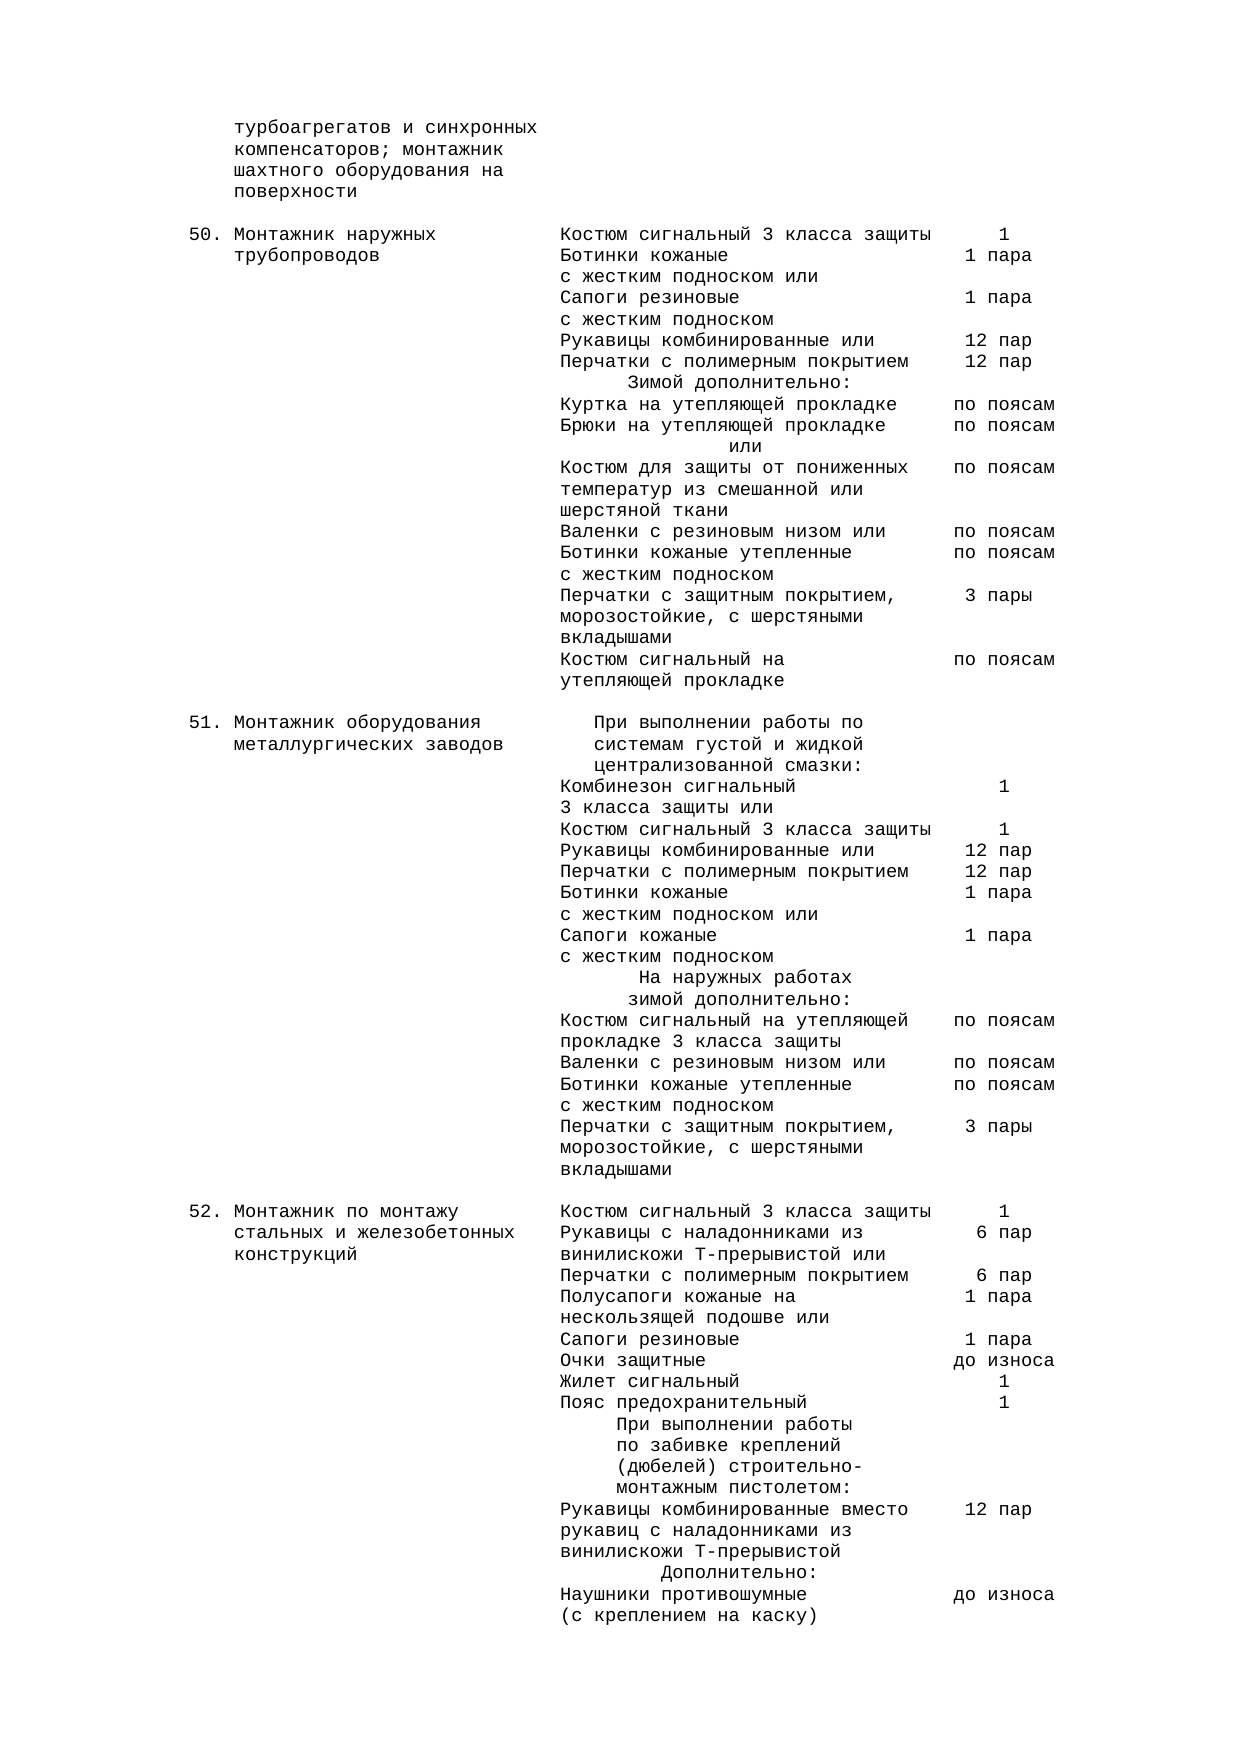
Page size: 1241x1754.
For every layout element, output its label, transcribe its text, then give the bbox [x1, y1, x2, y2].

text с жестким подноском или [177, 267, 1152, 288]
text монтажным пистолетом: [177, 1478, 1152, 1499]
text Костюм для защиты от пониженных по поясам [177, 458, 1152, 479]
text с жестким подноском [177, 947, 1152, 968]
text Жилет сигнальный 1 [177, 1372, 1152, 1393]
text централизованной смазки: [177, 756, 1152, 777]
text Костюм сигнальный на утепляющей по поясам [177, 1011, 1152, 1032]
text На наружных работах [177, 968, 1152, 989]
text рукавиц с наладонниками из [177, 1521, 1152, 1542]
text Рукавицы комбинированные или 12 пар [177, 331, 1152, 352]
text Сапоги резиновые 1 пара [177, 288, 1152, 309]
text утепляющей прокладке [177, 671, 1152, 692]
text винилискожи Т-прерывистой [177, 1542, 1152, 1563]
text Перчатки с защитным покрытием, 3 пары [177, 586, 1152, 607]
text Ботинки кожаные утепленные по поясам [177, 1074, 1152, 1096]
text морозостойкие, с шерстяными [177, 1138, 1152, 1159]
text 3 класса защиты или [177, 798, 1152, 819]
text морозостойкие, с шерстяными [177, 607, 1152, 628]
text Ботинки кожаные 1 пара [177, 883, 1152, 904]
text Зимой дополнительно: [177, 373, 1152, 394]
text (дюбелей) строительно- [177, 1457, 1152, 1478]
text Валенки с резиновым низом или по поясам [177, 1053, 1152, 1074]
text Комбинезон сигнальный 1 [177, 777, 1152, 798]
text Сапоги кожаные 1 пара [177, 926, 1152, 947]
text или [177, 437, 1152, 458]
text Куртка на утепляющей прокладке по поясам [177, 394, 1152, 416]
text по забивке креплений [177, 1436, 1152, 1457]
text Пояс предохранительный 1 [177, 1393, 1152, 1414]
text стальных и железобетонных Рукавицы с наладонниками из 6 пар [177, 1223, 1152, 1244]
text Брюки на утепляющей прокладке по поясам [177, 416, 1152, 437]
text Ботинки кожаные утепленные по поясам [177, 543, 1152, 564]
text поверхности [177, 182, 1152, 203]
text с жестким подноском [177, 1096, 1152, 1117]
text с жестким подноском [177, 564, 1152, 586]
text прокладке 3 класса защиты [177, 1032, 1152, 1053]
text вкладышами [177, 628, 1152, 649]
text Перчатки с полимерным покрытием 6 пар [177, 1266, 1152, 1287]
text вкладышами [177, 1159, 1152, 1181]
text (с креплением на каску) [177, 1606, 1152, 1627]
text Очки защитные до износа [177, 1351, 1152, 1372]
text металлургических заводов системам густой и жидкой [177, 734, 1152, 756]
text Наушники противошумные до износа [177, 1584, 1152, 1606]
text Перчатки с защитным покрытием, 3 пары [177, 1117, 1152, 1138]
text 52. Монтажник по монтажу Костюм сигнальный 3 класса защиты 1 [177, 1202, 1152, 1223]
text 51. Монтажник оборудования При выполнении работы по [177, 713, 1152, 734]
text Перчатки с полимерным покрытием 12 пар [177, 862, 1152, 883]
text Валенки с резиновым низом или по поясам [177, 522, 1152, 543]
text трубопроводов Ботинки кожаные 1 пара [177, 246, 1152, 267]
text компенсаторов; монтажник [177, 139, 1152, 161]
text шахтного оборудования на [177, 161, 1152, 182]
text Костюм сигнальный на по поясам [177, 649, 1152, 671]
text Дополнительно: [177, 1563, 1152, 1584]
text Сапоги резиновые 1 пара [177, 1329, 1152, 1351]
text нескользящей подошве или [177, 1308, 1152, 1329]
text Рукавицы комбинированные или 12 пар [177, 841, 1152, 862]
text При выполнении работы [177, 1414, 1152, 1436]
text Рукавицы комбинированные вместо 12 пар [177, 1499, 1152, 1521]
text турбоагрегатов и синхронных [177, 118, 1152, 139]
text с жестким подноском [177, 309, 1152, 331]
text Полусапоги кожаные на 1 пара [177, 1287, 1152, 1308]
text с жестким подноском или [177, 904, 1152, 926]
text температур из смешанной или [177, 479, 1152, 501]
text зимой дополнительно: [177, 989, 1152, 1011]
text Костюм сигнальный 3 класса защиты 1 [177, 819, 1152, 841]
text 50. Монтажник наружных Костюм сигнальный 3 класса защиты 1 [177, 224, 1152, 246]
text конструкций винилискожи Т-прерывистой или [177, 1244, 1152, 1266]
text Перчатки с полимерным покрытием 12 пар [177, 352, 1152, 373]
text шерстяной ткани [177, 501, 1152, 522]
